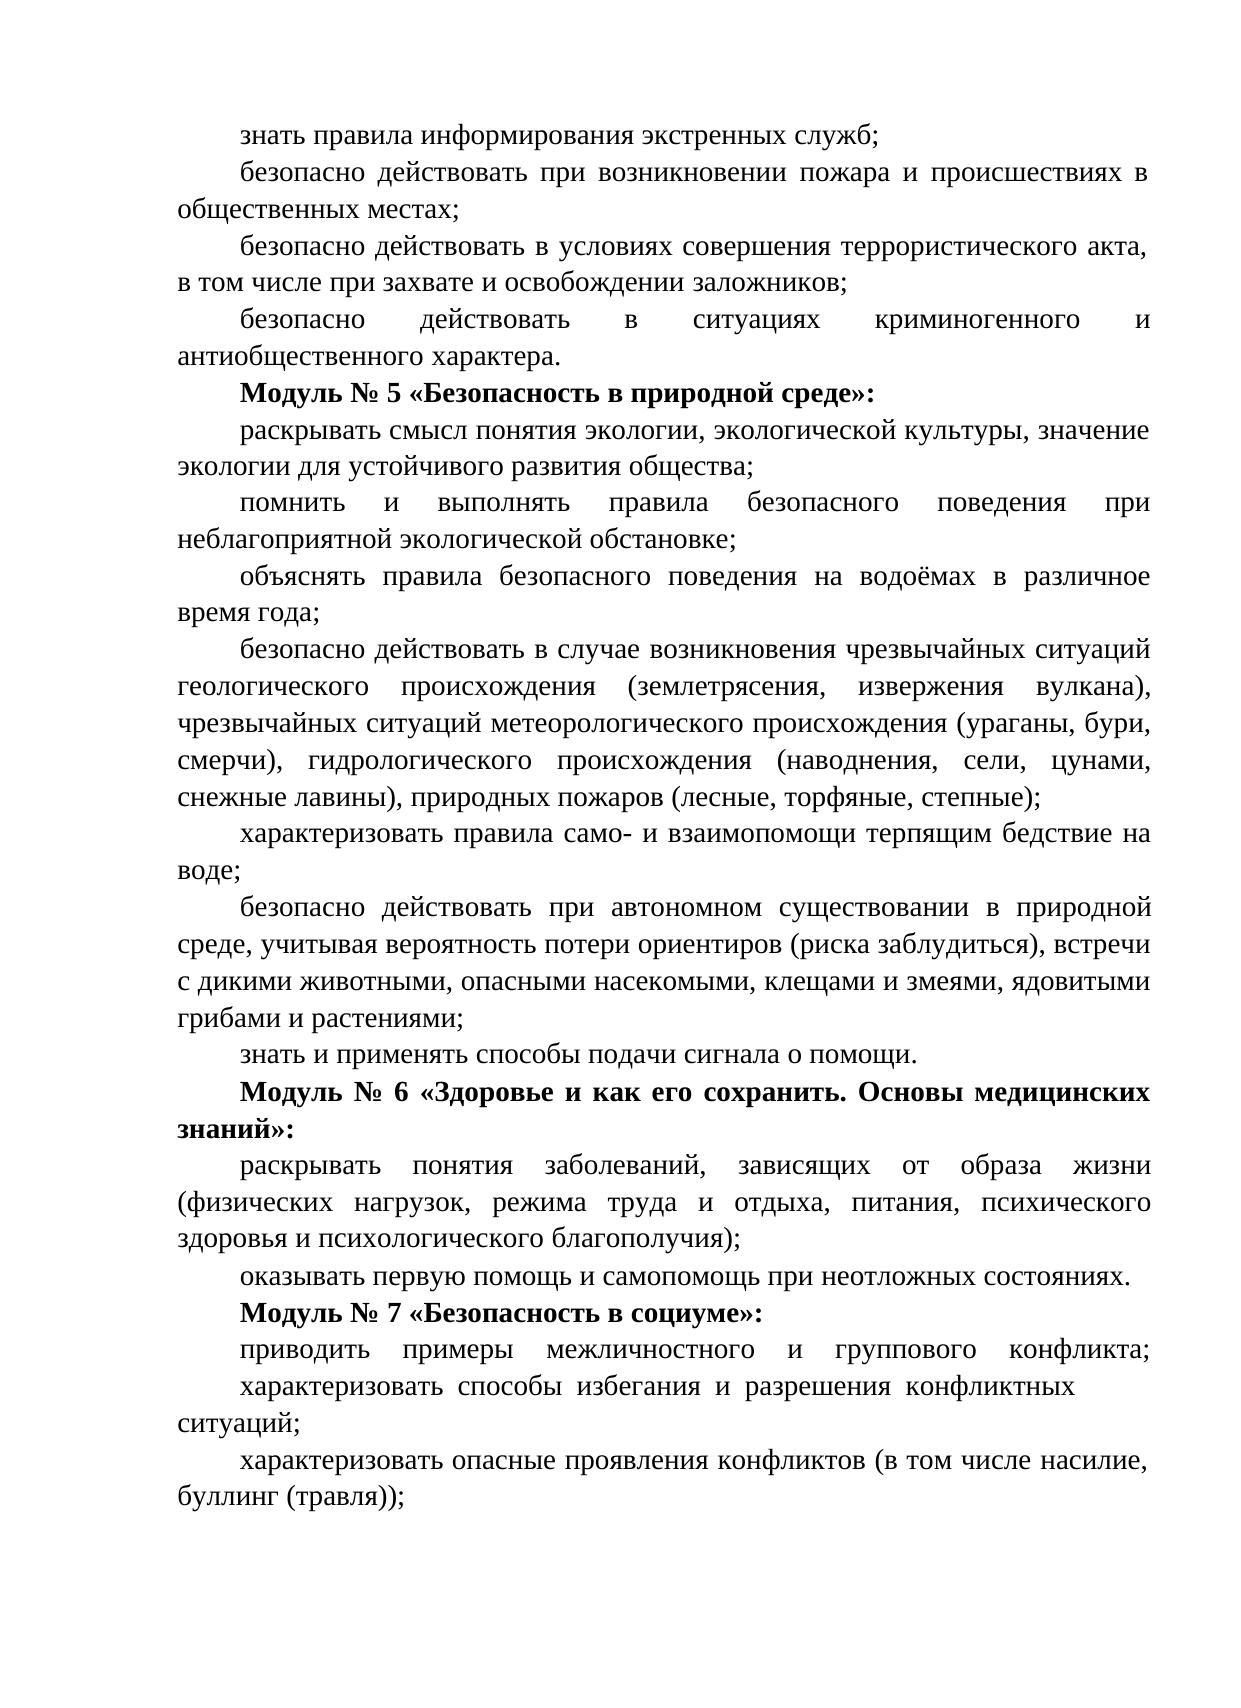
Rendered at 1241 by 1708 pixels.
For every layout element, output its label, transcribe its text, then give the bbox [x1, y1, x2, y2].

text ситуаций; [177, 1405, 1163, 1439]
text помнить и выполнять правила безопасного поведения при неблагоприятной экологической обстановке; [177, 484, 1151, 555]
text раскрывать понятия заболеваний, зависящих от образа жизни (физических нагрузок, режима труда и отдыха, питания, психического здоровья и психологического благополучия); [177, 1147, 1151, 1254]
text знать правила информирования экстренных служб; [239, 117, 1163, 151]
text оказывать первую помощь и самопомощь при неотложных состояниях. [239, 1258, 1163, 1291]
text характеризовать опасные проявления конфликтов (в том числе насилие, буллинг (травля)); [177, 1442, 1163, 1512]
text безопасно действовать в условиях совершения террористического акта, в том числе при захвате и освобождении заложников; [177, 228, 1151, 298]
text безопасно действовать в случае возникновения чрезвычайных ситуаций геологического происхождения (землетрясения, извержения вулкана), чрезвычайных ситуаций метеорологического происхождения (ураганы, бури, смерчи), гидрологического происхождения (наводнения, сели, цунами, снежные лавины), природных пожаров (лесные, торфяные, степные); [177, 631, 1152, 812]
text характеризовать правила само- и взаимопомощи терпящим бедствие на воде; [177, 816, 1152, 886]
subtitle Модуль № 7 «Безопасность в социуме»: [239, 1295, 1163, 1328]
text раскрывать смысл понятия экологии, экологической культуры, значение экологии для устойчивого развития общества; [177, 412, 1151, 481]
text объяснять правила безопасного поведения на водоёмах в различное время года; [177, 558, 1151, 628]
text безопасно действовать в ситуациях криминогенного и антиобщественного характера. [177, 301, 1151, 371]
subtitle Модуль № 6 «Здоровье и как его сохранить. Основы медицинских знаний»: [177, 1074, 1152, 1144]
text безопасно действовать при автономном существовании в природной среде, учитывая вероятность потери ориентиров (риска заблудиться), встречи с дикими животными, опасными насекомыми, клещами и змеями, ядовитыми грибами и растениями; [177, 889, 1152, 1034]
text безопасно действовать при возникновении пожара и происшествиях в общественных местах; [177, 154, 1163, 224]
text приводить примеры межличностного и группового конфликта; характеризовать способы избегания и разрешения конфликтных [239, 1331, 1151, 1402]
text знать и применять способы подачи сигнала о помощи. [239, 1037, 1163, 1071]
subtitle Модуль № 5 «Безопасность в природной среде»: [239, 375, 1163, 409]
